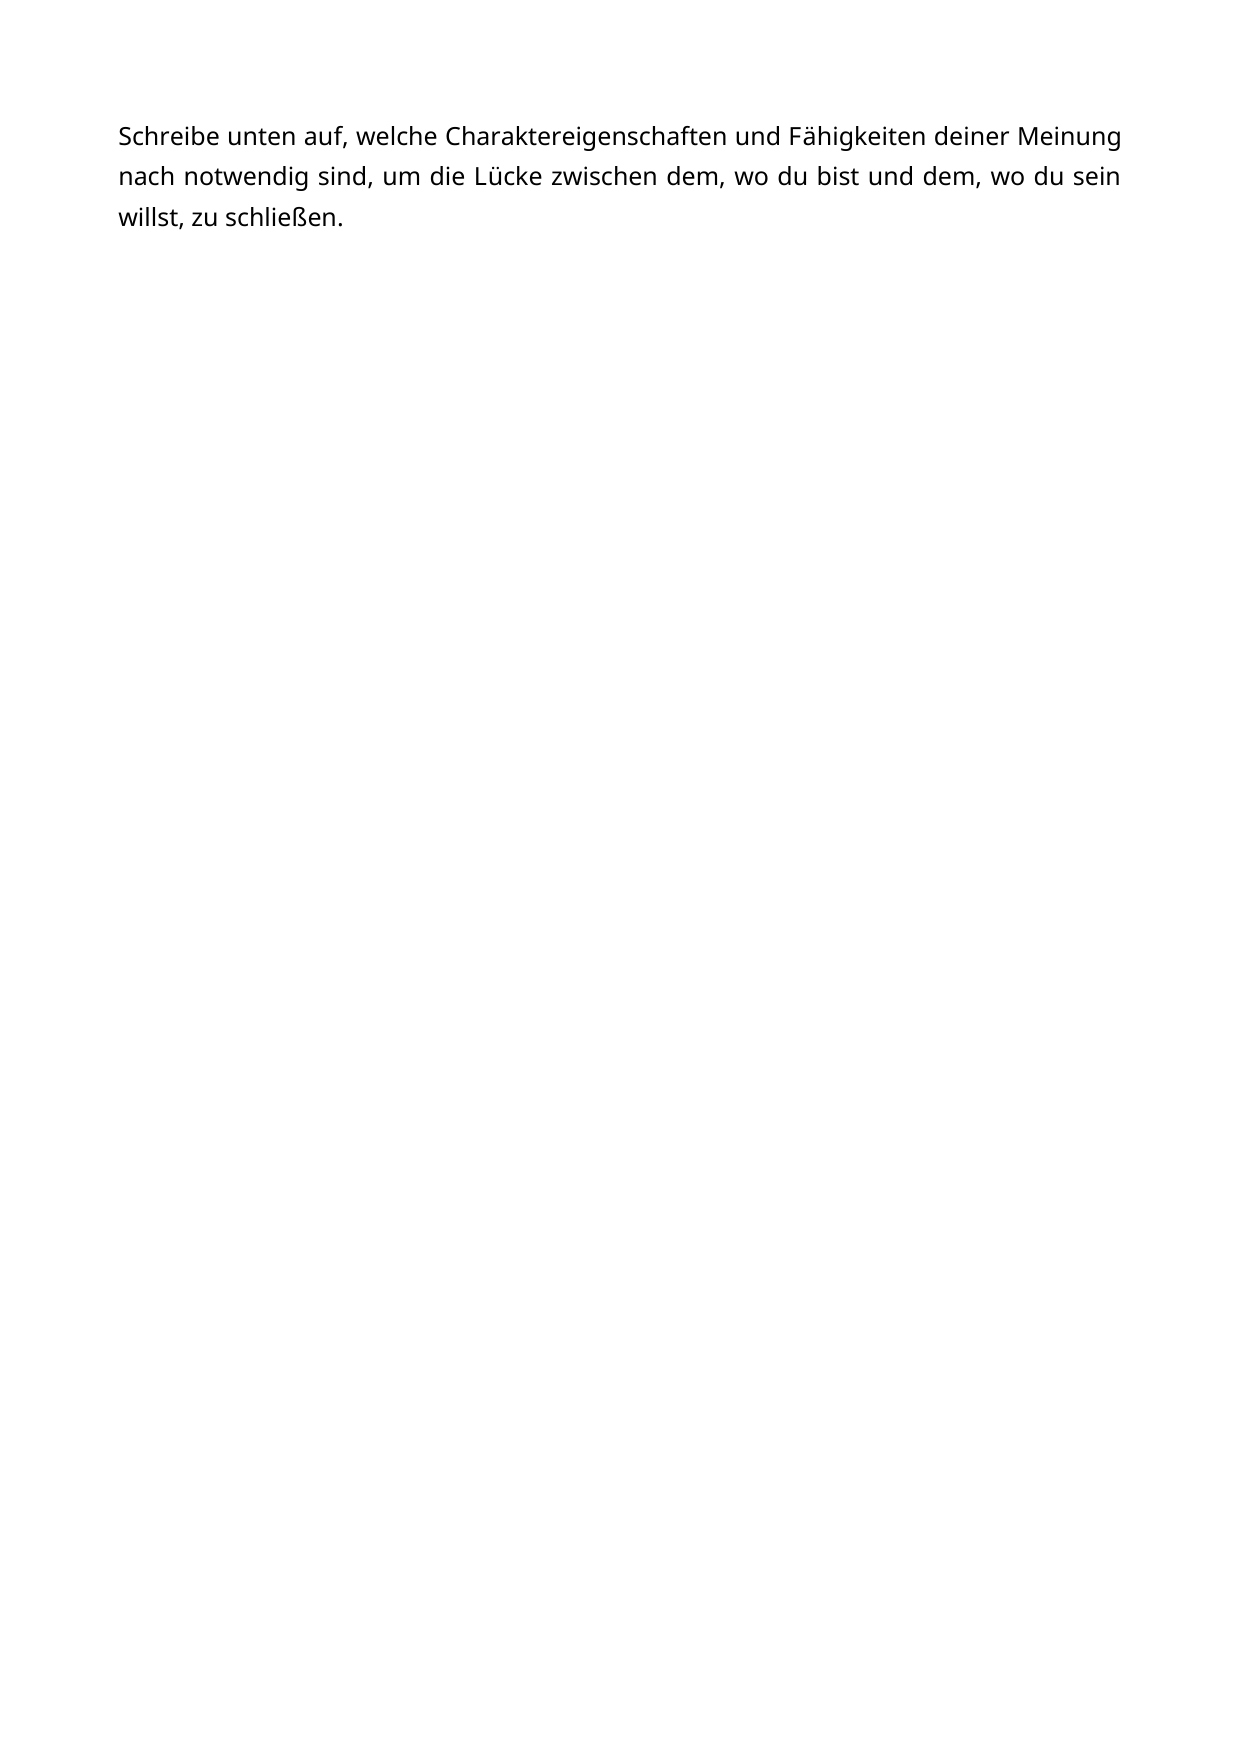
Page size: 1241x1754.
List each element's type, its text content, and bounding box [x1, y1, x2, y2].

text Schreibe unten auf, welche Charaktereigenschaften und Fähigkeiten deiner Meinung nach notwendig sind, um die Lücke zwischen dem, wo du bist und dem, wo du sein willst, zu schließen. [118, 118, 1122, 234]
